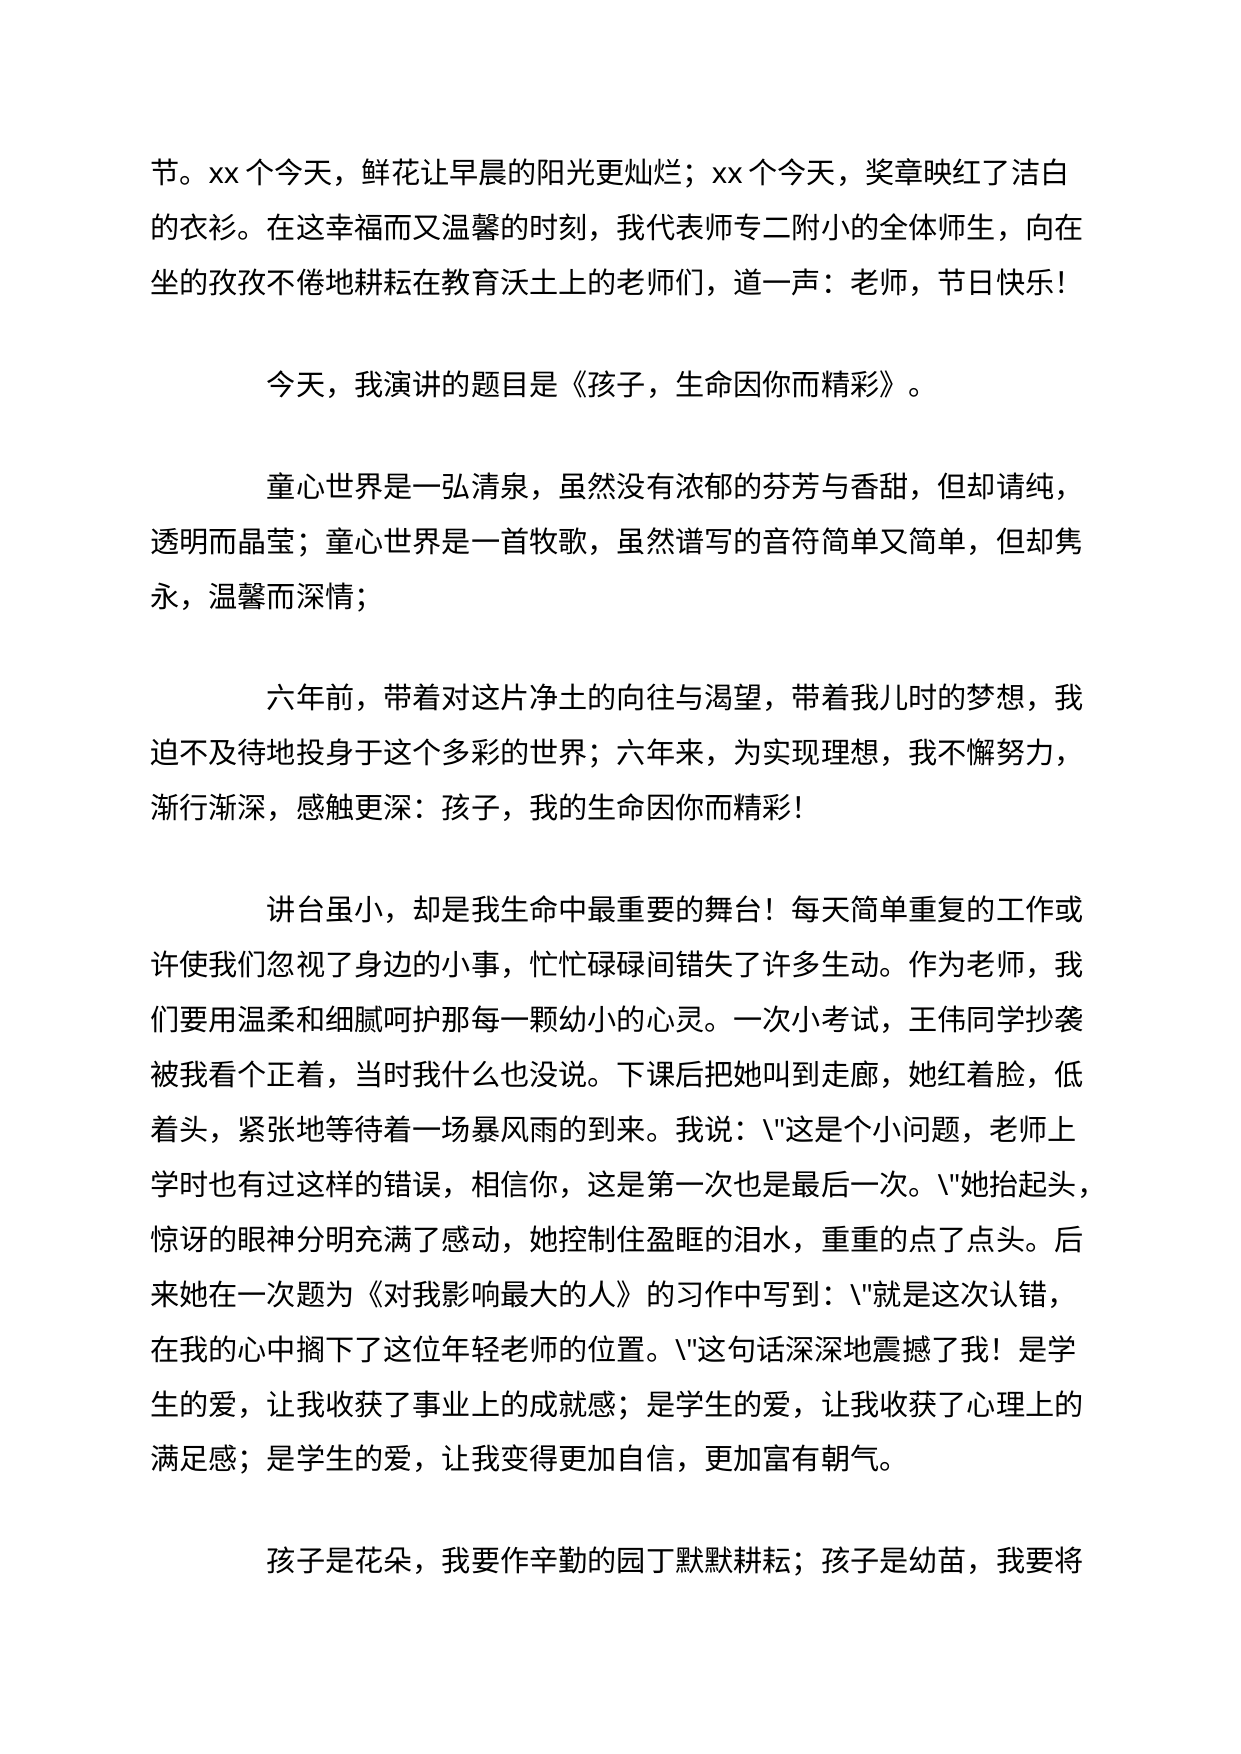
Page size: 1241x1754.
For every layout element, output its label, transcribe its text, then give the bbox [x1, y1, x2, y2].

text 今天，我演讲的题目是《孩子，生命因你而精彩》。 [150, 362, 1090, 404]
text 讲台虽小，却是我生命中最重要的舞台！每天简单重复的工作或许使我们忽视了身边的小事，忙忙碌碌间错失了许多生动。作为老师，我们要用温柔和细腻呵护那每一颗幼小的心灵。一次小考试，王伟同学抄袭被我看个正着，当时我什么也没说。下课后把她叫到走廊，她红着脸，低着头，紧张地等待着一场暴风雨的到来。我说：\"这是个小问题，老师上学时也有过这样的错误，相信你，这是第一次也是最后一次。\"她抬起头，惊讶的眼神分明充满了感动，她控制住盈眶的泪水，重重的点了点头。后来她在一次题为《对我影响最大的人》的习作中写到：\"就是这次认错，在我的心中搁下了这位年轻老师的位置。\"这句话深深地震撼了我！是学生的爱，让我收获了事业上的成就感；是学生的爱，让我收获了心理上的满足感；是学生的爱，让我变得更加自信，更加富有朝气。 [150, 887, 1090, 1478]
text 六年前，带着对这片净土的向往与渴望，带着我儿时的梦想，我迫不及待地投身于这个多彩的世界；六年来，为实现理想，我不懈努力，渐行渐深，感触更深：孩子，我的生命因你而精彩！ [150, 675, 1090, 827]
text 童心世界是一弘清泉，虽然没有浓郁的芬芳与香甜，但却请纯，透明而晶莹；童心世界是一首牧歌，虽然谱写的音符简单又简单，但却隽永，温馨而深情； [150, 463, 1090, 616]
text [150, 150, 1090, 302]
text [150, 1538, 1090, 1580]
